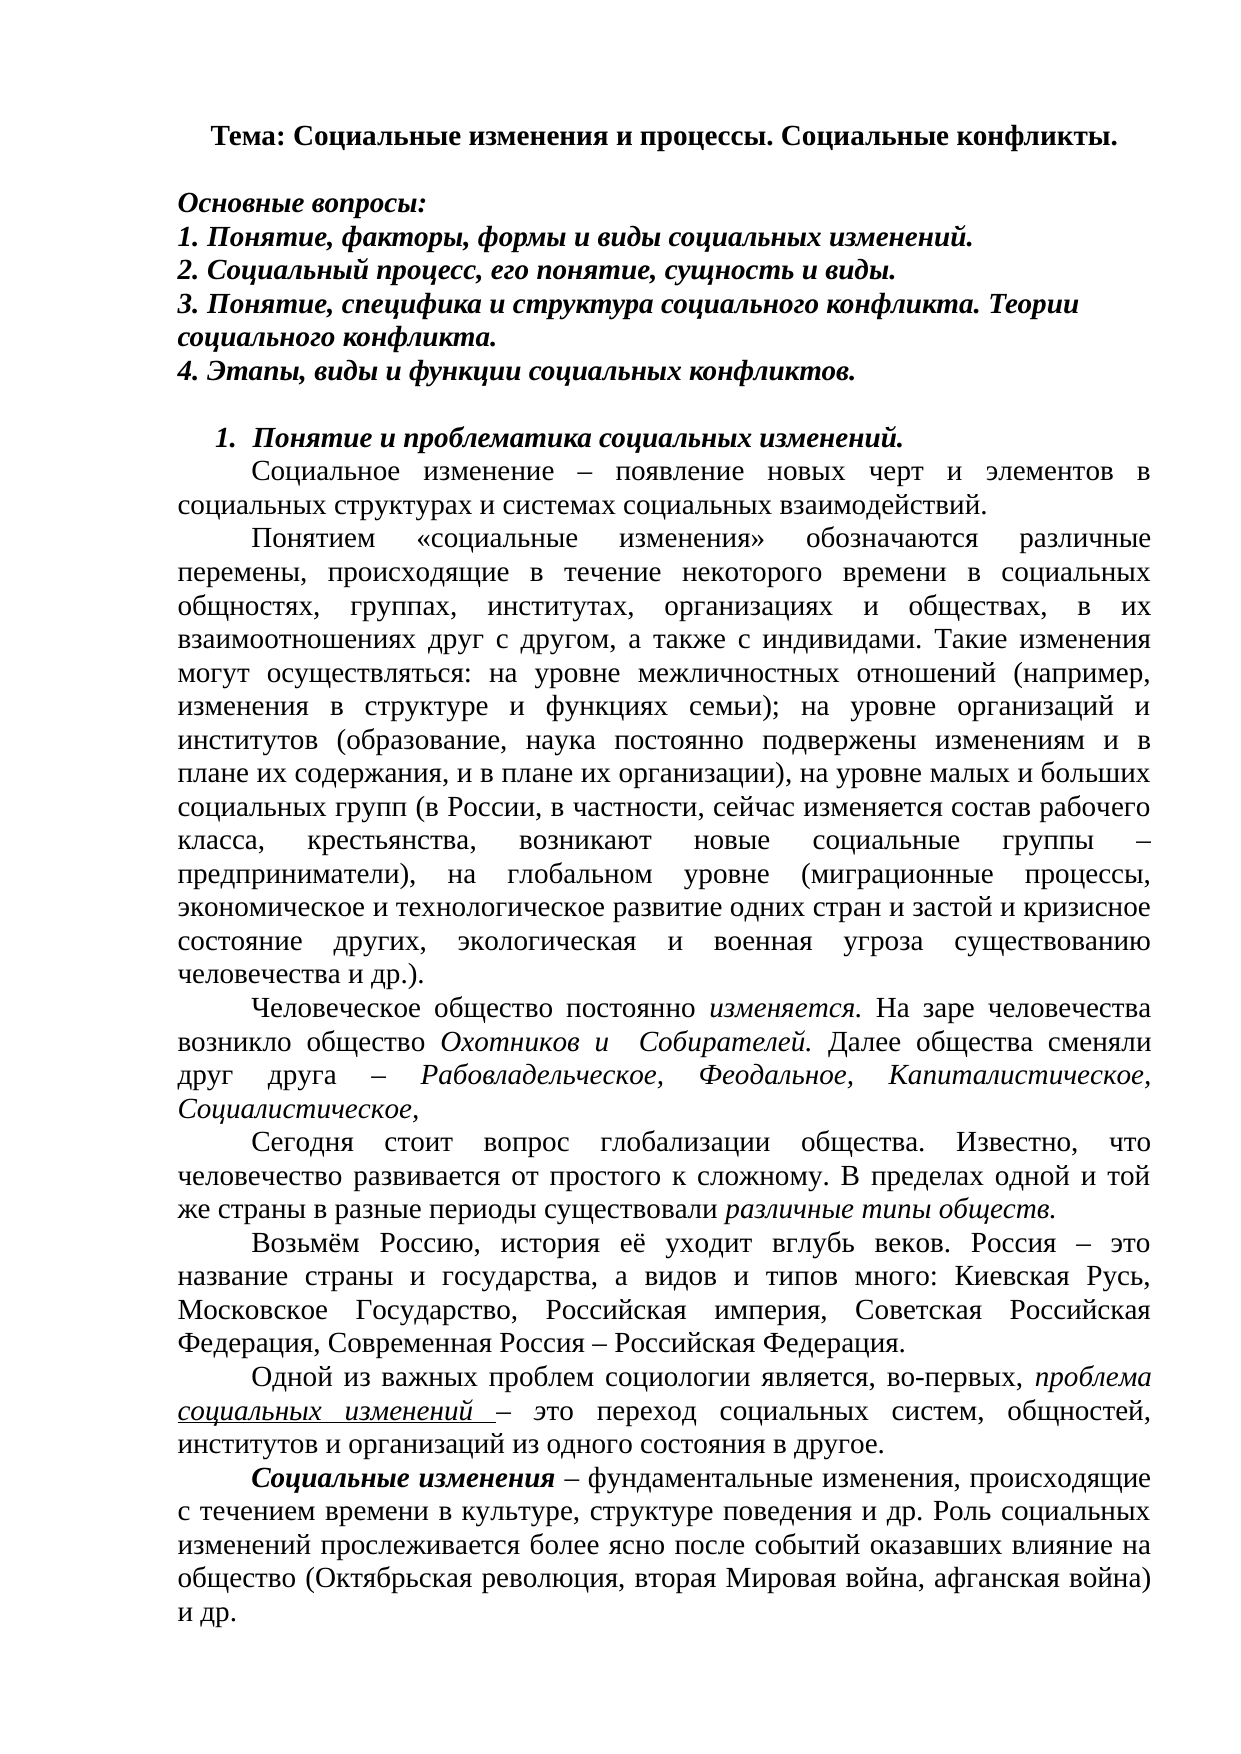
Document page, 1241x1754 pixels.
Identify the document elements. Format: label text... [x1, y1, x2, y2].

text Тема: Социальные изменения и процессы. Социальные конфликты. [177, 118, 1152, 152]
text Сегодня стоит вопрос глобализации общества. Известно, что человечество развивается от простого к сложному. В пределах одной и той же страны в разные периоды существовали различные типы обществ. [177, 1124, 1152, 1225]
text Социальное изменение – появление новых черт и элементов в социальных структурах и системах социальных взаимодействий. [177, 453, 1152, 521]
text 3. Понятие, специфика и структура социального конфликта. Теории социального конфликта. [177, 286, 1152, 353]
text 4. Этапы, виды и функции социальных конфликтов. [177, 353, 1152, 386]
text Возьмём Россию, история её уходит вглубь веков. Россия – это название страны и государства, а видов и типов много: Киевская Русь, Московское Государство, Российская империя, Советская Российская Федерация, Современная Россия – Российская Федерация. [177, 1225, 1152, 1359]
text Основные вопросы: [177, 185, 1152, 219]
list Понятие и проблематика социальных изменений. [215, 420, 1152, 453]
text Одной из важных проблем социологии является, во-первых, проблема социальных изменений – это переход социальных систем, общностей, институтов и организаций из одного состояния в другое. [177, 1359, 1152, 1460]
text 2. Социальный процесс, его понятие, сущность и виды. [177, 252, 1152, 286]
text Человеческое общество постоянно изменяется. На заре человечества возникло общество Охотников и Собирателей. Далее общества сменяли друг друга – Рабовладельческое, Феодальное, Капиталистическое, Социалистическое, [177, 990, 1152, 1124]
text Понятием «социальные изменения» обозначаются различные перемены, происходящие в течение некоторого времени в социальных общностях, группах, институтах, организациях и обществах, в их взаимоотношениях друг с другом, а также с индивидами. Такие изменения могут осуществляться: на уровне межличностных отношений (например, изменения в структуре и функциях семьи); на уровне организаций и институтов (образование, наука постоянно подвержены изменениям и в плане их содержания, и в плане их организации), на уровне малых и больших социальных групп (в России, в частности, сейчас изменяется состав рабочего класса, крестьянства, возникают новые социальные группы – предприниматели), на глобальном уровне (миграционные процессы, экономическое и технологическое развитие одних стран и застой и кризисное состояние других, экологическая и военная угроза существованию человечества и др.). [177, 521, 1152, 990]
text 1. Понятие, факторы, формы и виды социальных изменений. [177, 219, 1152, 252]
text Социальные изменения – фундаментальные изменения, происходящие с течением времени в культуре, структуре поведения и др. Роль социальных изменений прослеживается более ясно после событий оказавших влияние на общество (Октябрьская революция, вторая Мировая война, афганская война) и др. [177, 1460, 1152, 1627]
